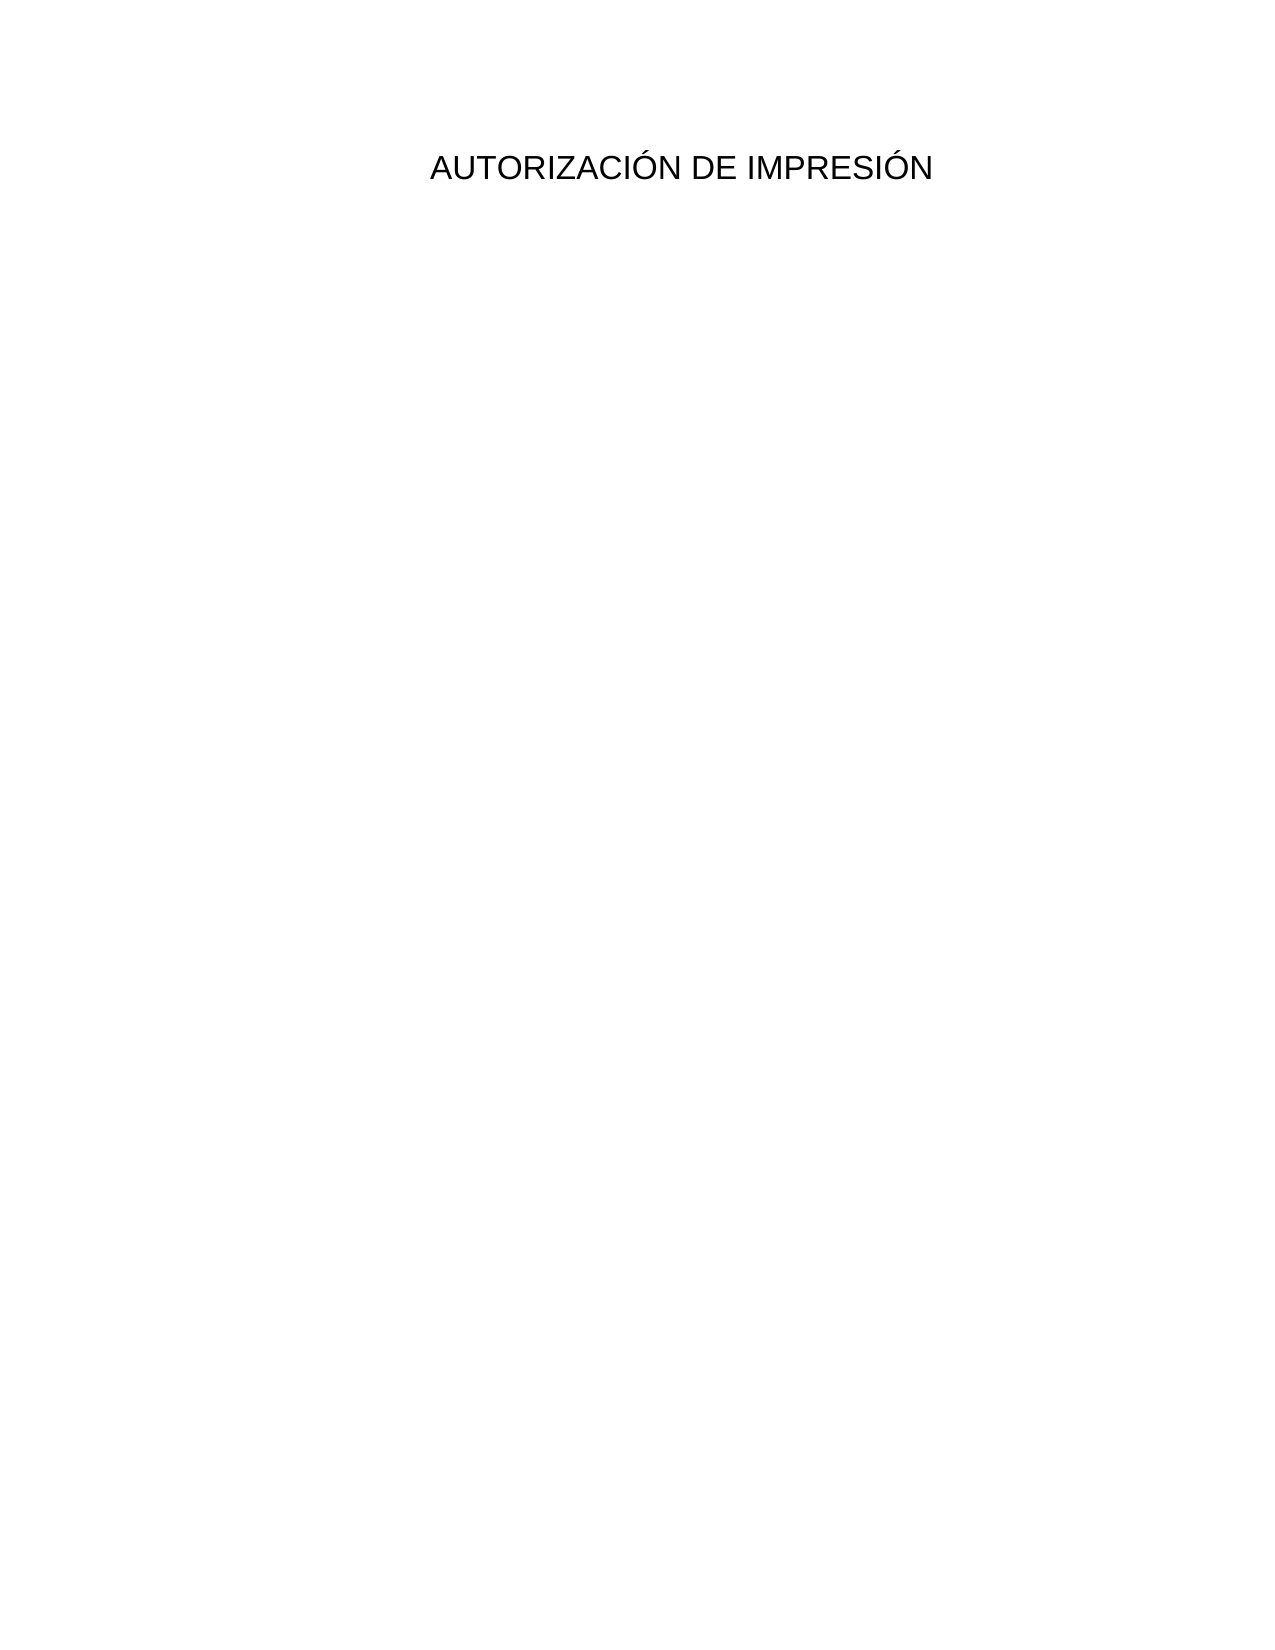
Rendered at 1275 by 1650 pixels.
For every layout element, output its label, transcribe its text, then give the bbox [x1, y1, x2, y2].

text AUTORIZACIÓN DE IMPRESIÓN [236, 148, 1127, 186]
